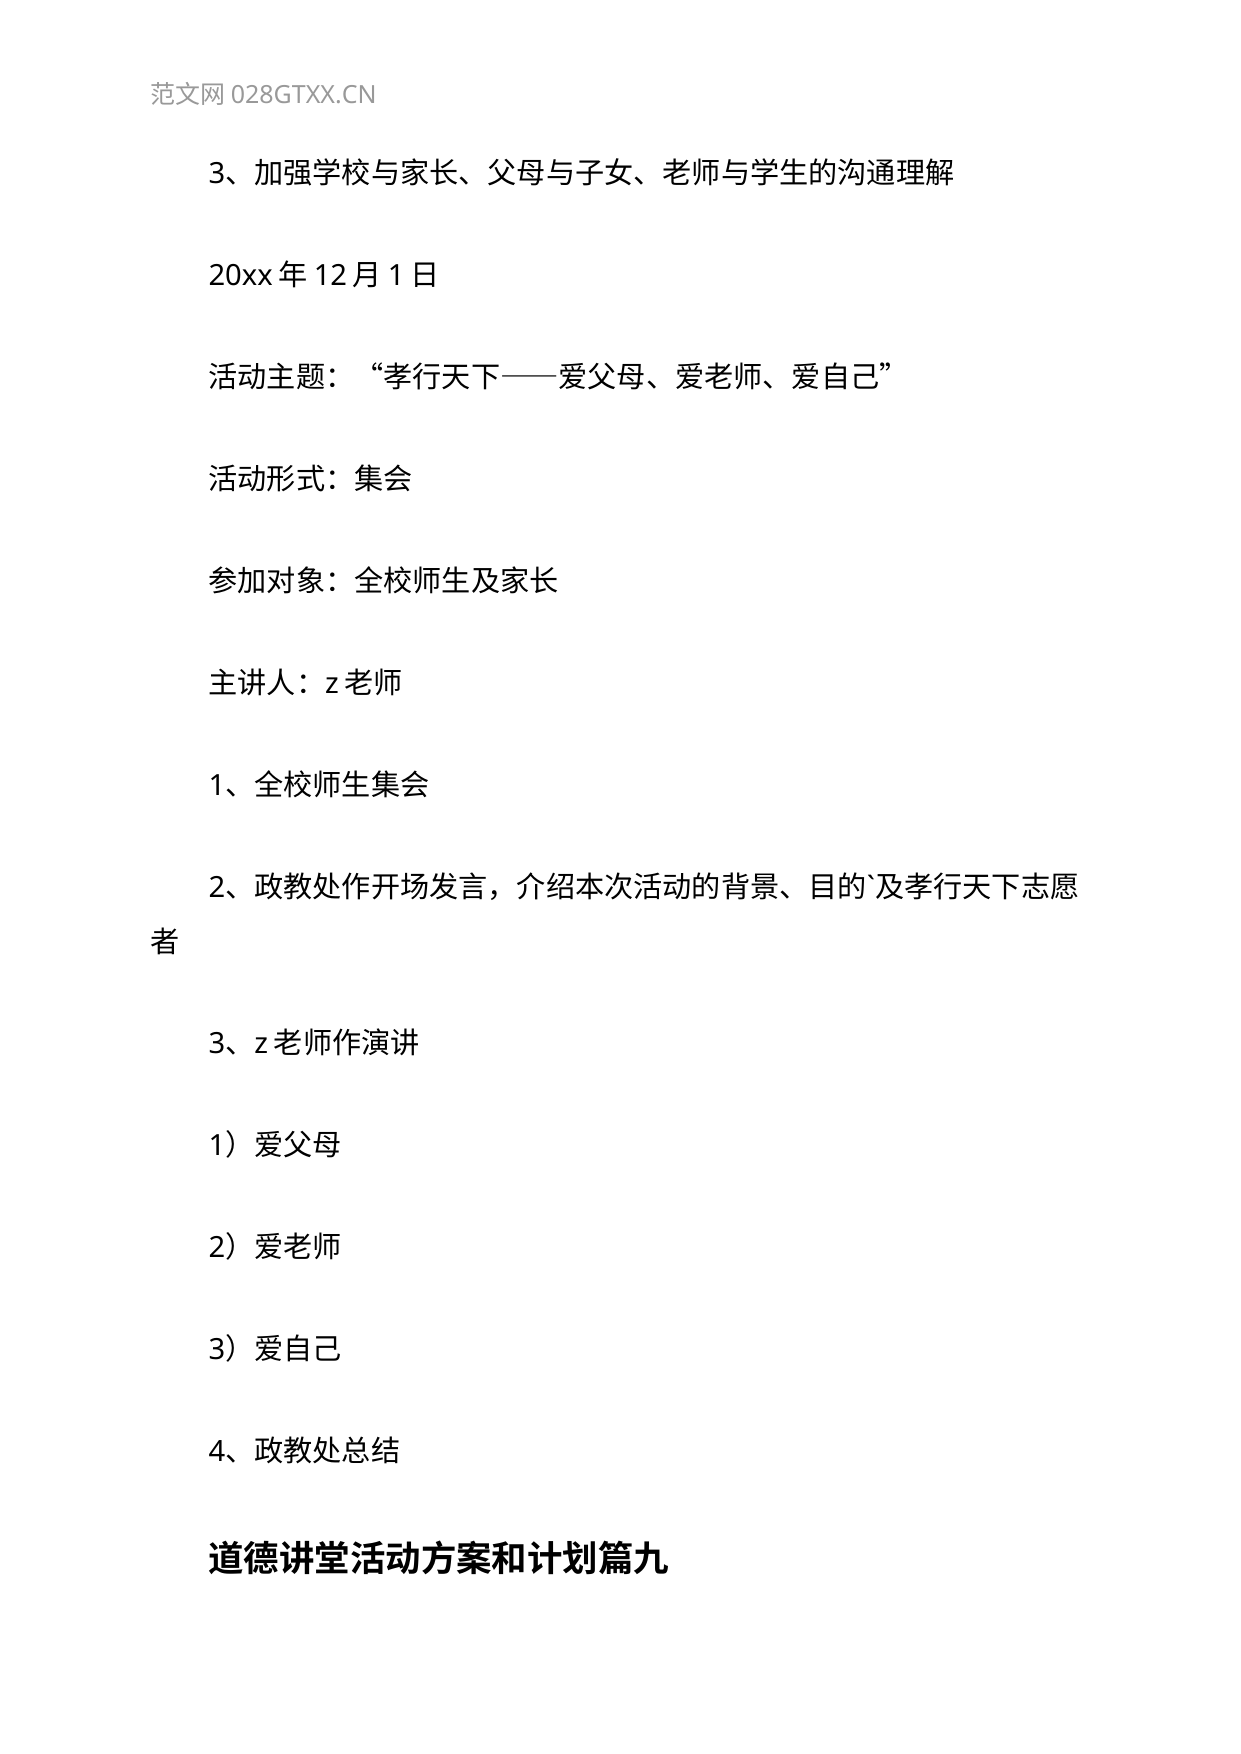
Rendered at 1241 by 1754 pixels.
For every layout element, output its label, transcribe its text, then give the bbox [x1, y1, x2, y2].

text 主讲人：z老师 [150, 659, 1090, 702]
text 活动形式：集会 [150, 456, 1090, 498]
text 2、政教处作开场发言，介绍本次活动的背景、目的`及孝行天下志愿者 [150, 863, 1090, 961]
text 3）爱自己 [150, 1326, 1090, 1368]
text 活动主题：“孝行天下——爱父母、爱老师、爱自己” [150, 354, 1090, 396]
text 20xx年12月1日 [150, 252, 1090, 294]
text 参加对象：全校师生及家长 [150, 557, 1090, 600]
text 2）爱老师 [150, 1224, 1090, 1266]
text 3、z老师作演讲 [150, 1020, 1090, 1062]
text 1）爱父母 [150, 1122, 1090, 1164]
text 3、加强学校与家长、父母与子女、老师与学生的沟通理解 [150, 150, 1090, 192]
text 道德讲堂活动方案和计划篇九 [150, 1530, 1090, 1581]
text 1、全校师生集会 [150, 761, 1090, 804]
text 4、政教处总结 [150, 1428, 1090, 1470]
